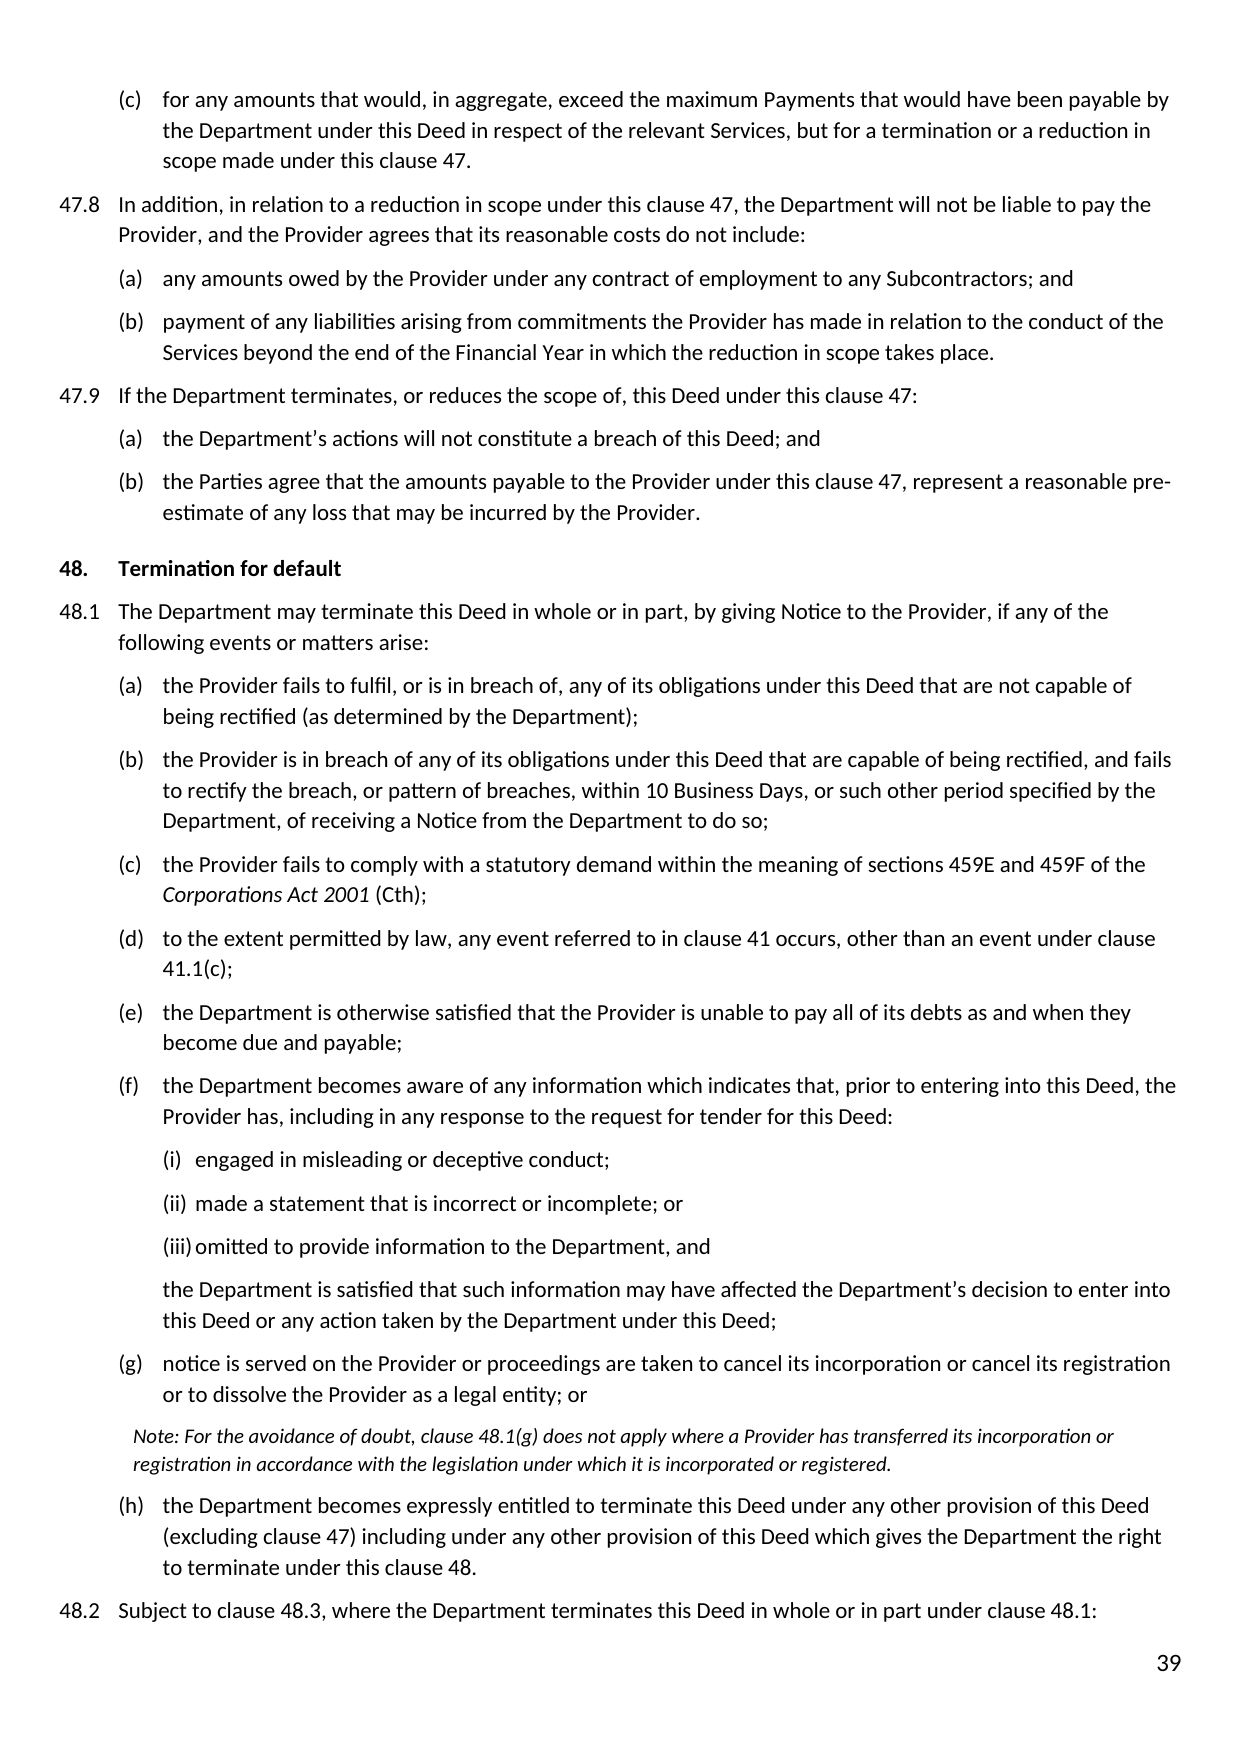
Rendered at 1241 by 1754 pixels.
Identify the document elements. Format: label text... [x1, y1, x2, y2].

text engaged in misleading or deceptive conduct; [162, 1146, 1181, 1174]
text the Provider fails to fulfil, or is in breach of, any of its obligations under this Deed that are not capable of being rectified (as determined by the Department); [118, 671, 1181, 730]
text omitted to provide information to the Department, and [162, 1232, 1181, 1260]
text Termination for default [59, 554, 1181, 582]
text Subject to clause 48.3, where the Department terminates this Deed in whole or in part under clause 48.1: [59, 1596, 1181, 1624]
text The Department may terminate this Deed in whole or in part, by giving Notice to the Provider, if any of the following events or matters arise: [59, 597, 1181, 656]
text for any amounts that would, in aggregate, exceed the maximum Payments that would have been payable by the Department under this Deed in respect of the relevant Services, but for a termination or a reduction in scope made under this clause 47. [118, 85, 1181, 175]
text any amounts owed by the Provider under any contract of employment to any Subcontractors; and [118, 264, 1181, 292]
text made a statement that is incorrect or incomplete; or [162, 1189, 1181, 1217]
text notice is served on the Provider or proceedings are taken to cancel its incorporation or cancel its registration or to dissolve the Provider as a legal entity; or [118, 1349, 1181, 1408]
text the Provider fails to comply with a statutory demand within the meaning of sections 459E and 459F of the Corporations Act 2001 (Cth); [118, 850, 1181, 908]
text the Parties agree that the amounts payable to the Provider under this clause 47, represent a reasonable pre-estimate of any loss that may be incurred by the Provider. [118, 467, 1181, 526]
text the Department is satisfied that such information may have affected the Department’s decision to enter into this Deed or any action taken by the Department under this Deed; [162, 1275, 1181, 1334]
text the Department’s actions will not constitute a breach of this Deed; and [118, 424, 1181, 452]
text Note: For the avoidance of doubt, clause 48.1(g) does not apply where a Provider has transferred its incorporation or registration in accordance with the legislation under which it is incorporated or registered. [133, 1423, 1181, 1477]
text the Department becomes expressly entitled to terminate this Deed under any other provision of this Deed (excluding clause 47) including under any other provision of this Deed which gives the Department the right to terminate under this clause 48. [118, 1492, 1181, 1581]
text the Department becomes aware of any information which indicates that, prior to entering into this Deed, the Provider has, including in any response to the request for tender for this Deed: [118, 1072, 1181, 1130]
text the Provider is in breach of any of its obligations under this Deed that are capable of being rectified, and fails to rectify the breach, or pattern of breaches, within 10 Business Days, or such other period specified by the Department, of receiving a Notice from the Department to do so; [118, 745, 1181, 834]
text the Department is otherwise satisfied that the Provider is unable to pay all of its debts as and when they become due and payable; [118, 998, 1181, 1056]
text In addition, in relation to a reduction in scope under this clause 47, the Department will not be liable to pay the Provider, and the Provider agrees that its reasonable costs do not include: [59, 190, 1181, 249]
text If the Department terminates, or reduces the scope of, this Deed under this clause 47: [59, 381, 1181, 409]
text to the extent permitted by law, any event referred to in clause 41 occurs, other than an event under clause 41.1(c); [118, 924, 1181, 982]
text payment of any liabilities arising from commitments the Provider has made in relation to the conduct of the Services beyond the end of the Financial Year in which the reduction in scope takes place. [118, 307, 1181, 366]
